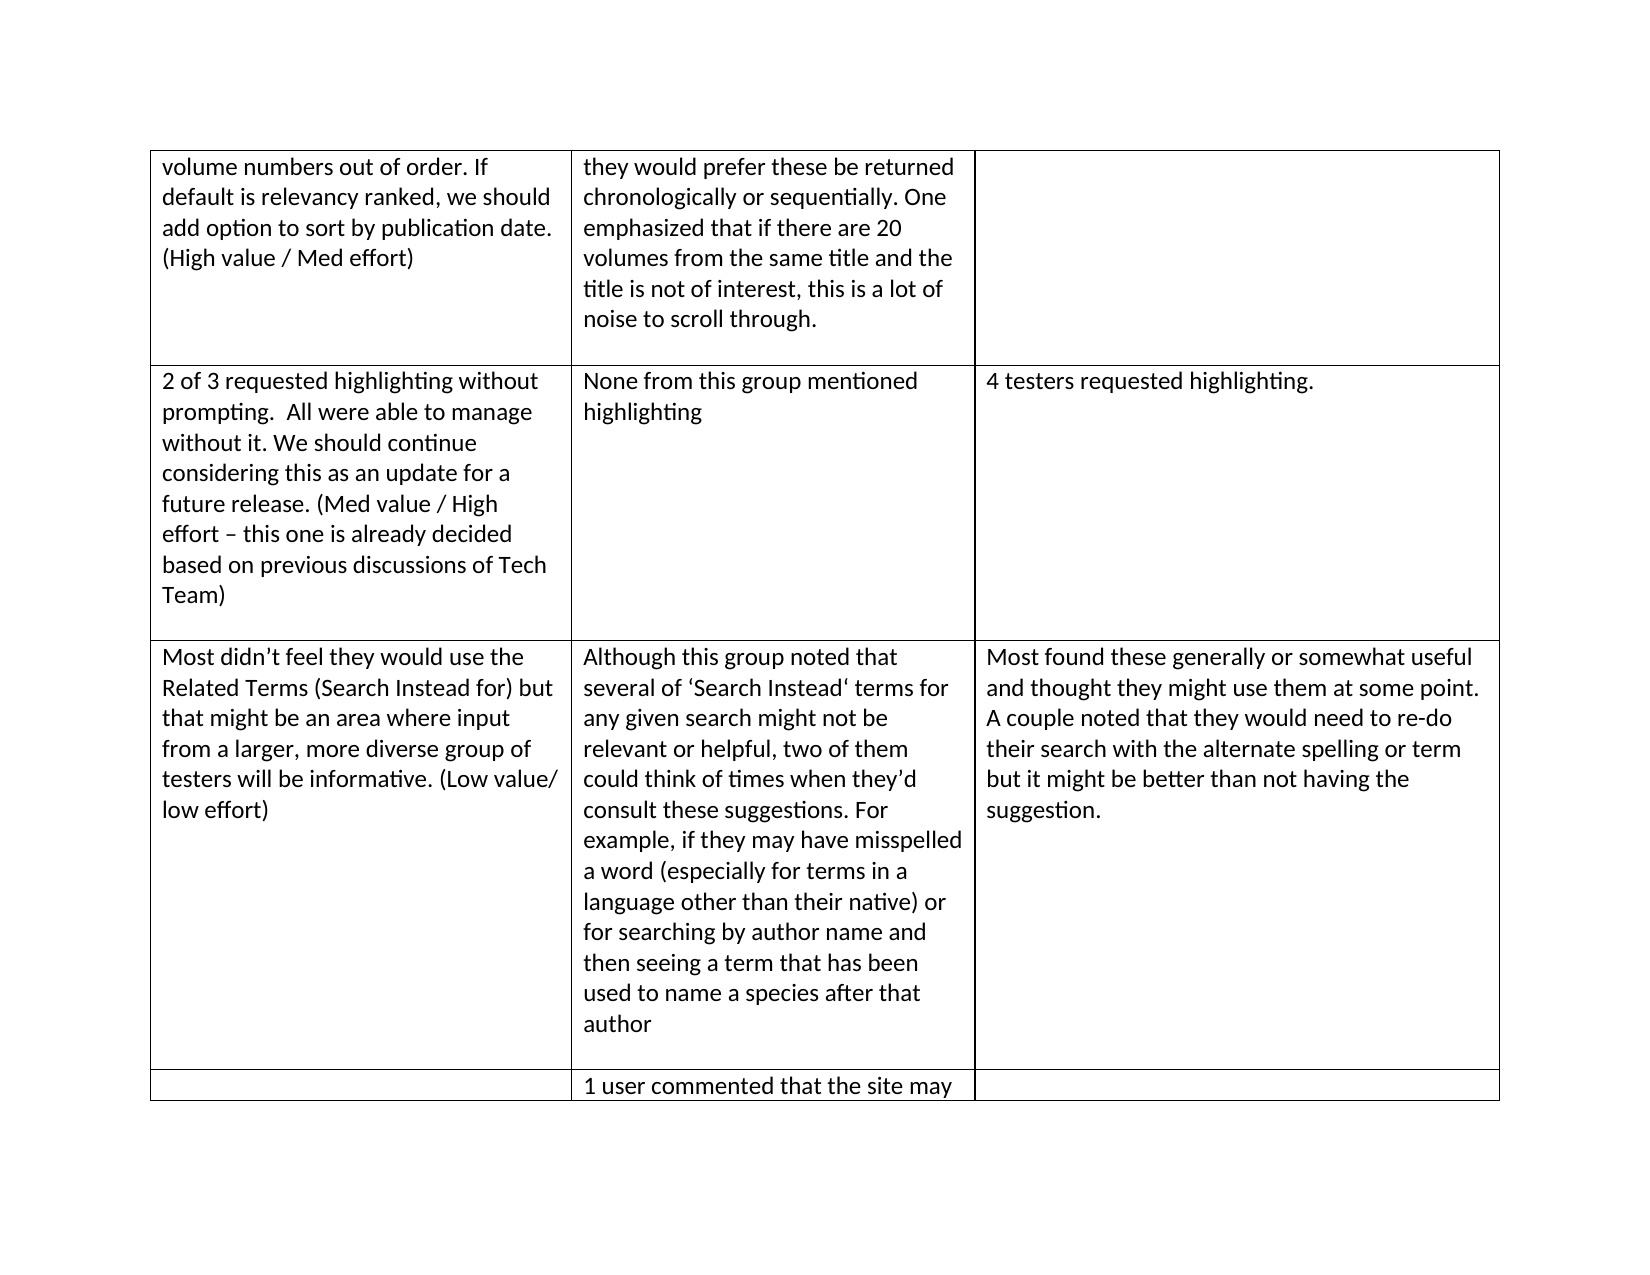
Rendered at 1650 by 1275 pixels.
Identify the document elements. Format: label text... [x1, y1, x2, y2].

table_cell [151, 1070, 571, 1100]
table_cell Most didn’t feel they would use the Related Terms (Search Instead for) but that might be an area where input from a larger, more diverse group of testers will be informative. (Low value/ low effort) [151, 641, 571, 1069]
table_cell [572, 151, 974, 365]
table_cell None from this group mentioned highlighting [572, 366, 974, 640]
table_cell Although this group noted that several of ‘Search Instead‘ terms for any given search might not be relevant or helpful, two of them could think of times when they’d consult these suggestions. For example, if they may have misspelled a word (especially for terms in a language other than their native) or for searching by author name and then seeing a term that has been used to name a species after that author [572, 641, 974, 1069]
table_cell [976, 1070, 1499, 1100]
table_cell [572, 1070, 974, 1100]
table_cell 4 testers requested highlighting. [976, 366, 1499, 640]
table_cell Most found these generally or somewhat useful and thought they might use them at some point. A couple noted that they would need to re-do their search with the alternate spelling or term but it might be better than not having the suggestion. [976, 641, 1499, 1069]
table_cell 2 of 3 requested highlighting without prompting. All were able to manage without it. We should continue considering this as an update for a future release. (Med value / High effort – this one is already decided based on previous discussions of Tech Team) [151, 366, 571, 640]
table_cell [151, 151, 571, 365]
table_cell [976, 151, 1499, 365]
